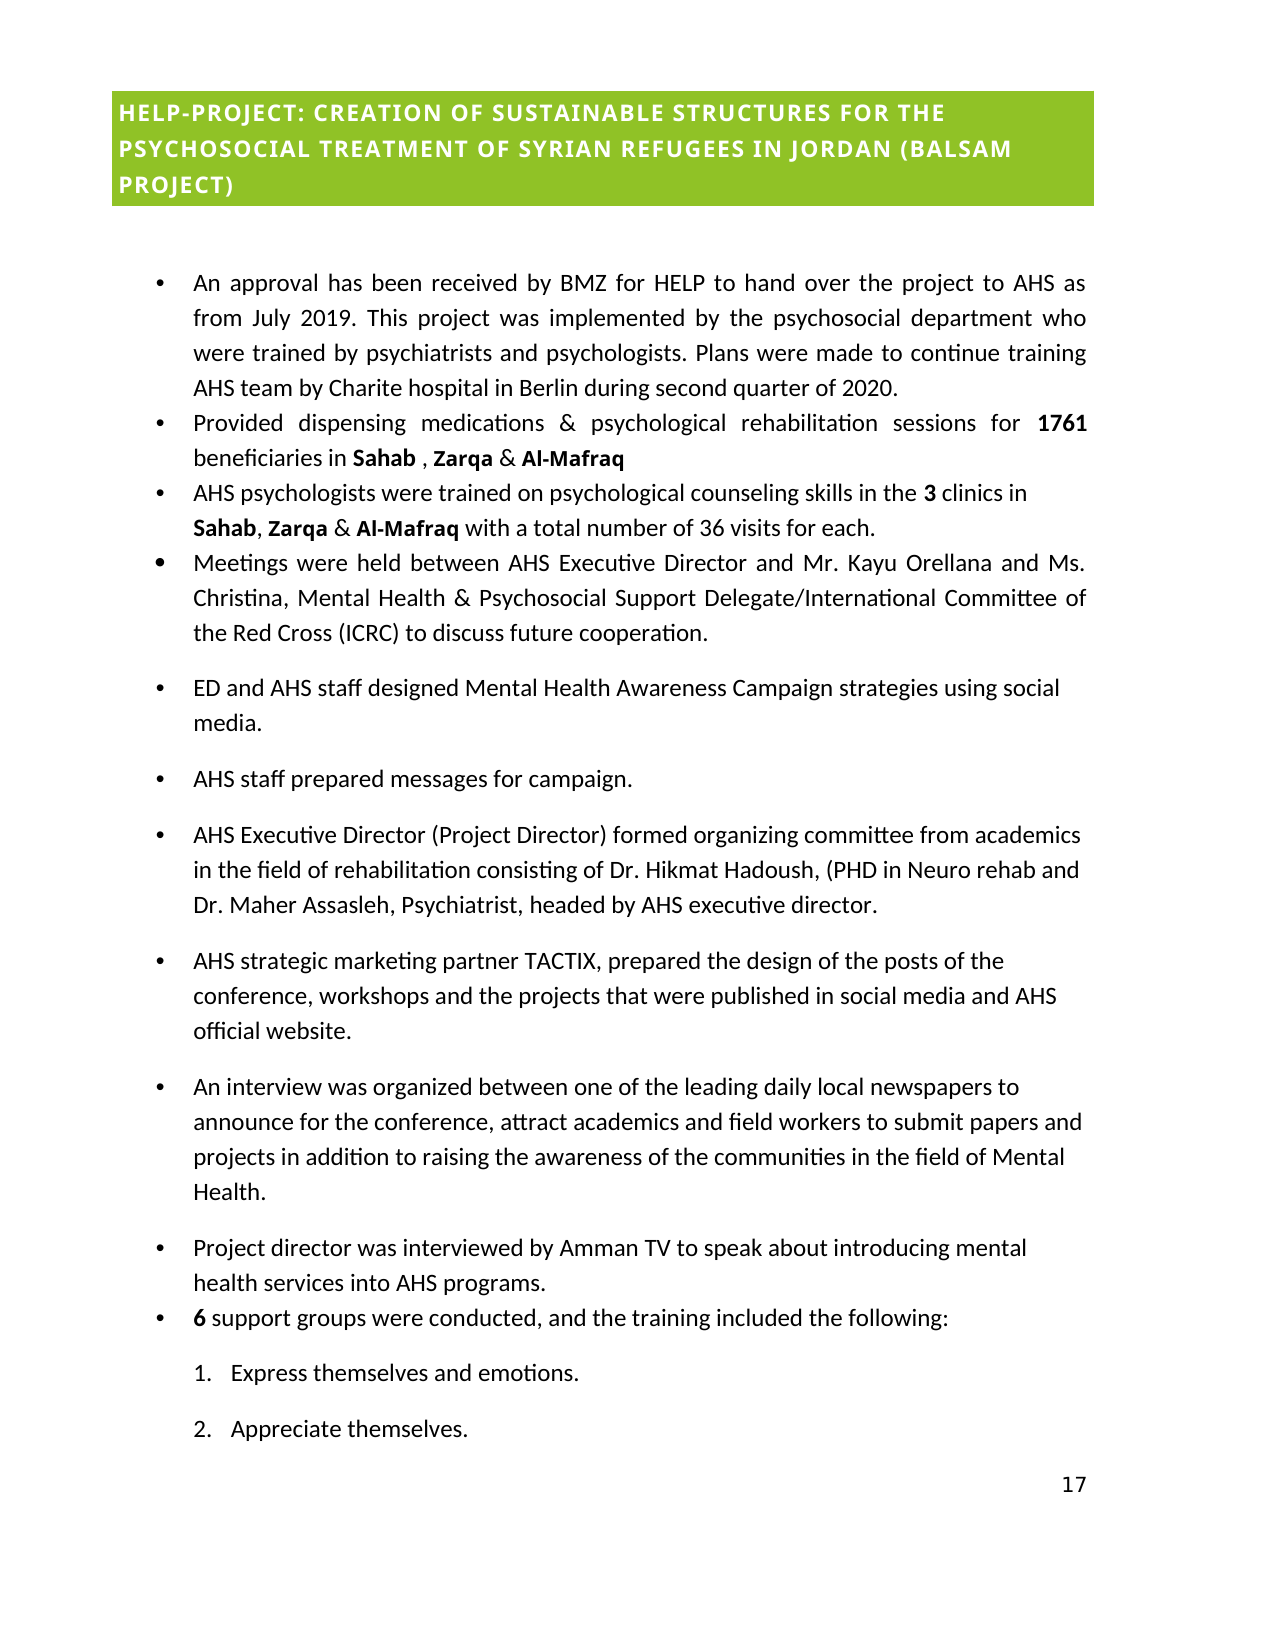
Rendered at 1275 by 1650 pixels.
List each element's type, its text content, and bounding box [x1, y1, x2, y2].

list AHS Executive Director (Project Director) formed organizing committee from academics in the field of rehabilitation consisting of Dr. Hikmat Hadoush, (PHD in Neuro rehab and Dr. Maher Assasleh, Psychiatrist, headed by AHS executive director. [156, 819, 1087, 920]
subtitle Help-Project: Creation of sustainable structures for the psychosocial treatment of Syrian refugees in Jordan (Balsam Project) [118, 97, 1087, 200]
list ED and AHS staff designed Mental Health Awareness Campaign strategies using social media. [156, 673, 1087, 738]
list Appreciate themselves. [193, 1413, 1087, 1444]
list AHS strategic marketing partner TACTIX, prepared the design of the posts of the conference, workshops and the projects that were published in social media and AHS official website. [156, 945, 1087, 1046]
list Project director was interviewed by Amman TV to speak about introducing mental health services into AHS programs. [156, 1232, 1087, 1297]
list 6 support groups were conducted, and the training included the following: [156, 1302, 1087, 1332]
list An approval has been received by BMZ for HELP to hand over the project to AHS as from July 2019. This project was implemented by the psychosocial department who were trained by psychiatrists and psychologists. Plans were made to continue training AHS team by Charite hospital in Berlin during second quarter of 2020. [156, 267, 1087, 402]
list Meetings were held between AHS Executive Director and Mr. Kayu Orellana and Ms. Christina, Mental Health & Psychosocial Support Delegate/International Committee of the Red Cross (ICRC) to discuss future cooperation. [156, 547, 1087, 647]
list An interview was organized between one of the leading daily local newspapers to announce for the conference, attract academics and field workers to submit papers and projects in addition to raising the awareness of the communities in the field of Mental Health. [156, 1071, 1087, 1206]
list Express themselves and emotions. [193, 1358, 1087, 1388]
list AHS psychologists were trained on psychological counseling skills in the 3 clinics in Sahab, Zarqa & Al-Mafraq with a total number of 36 visits for each. [156, 477, 1087, 542]
list Provided dispensing medications & psychological rehabilitation sessions for 1761 beneficiaries in Sahab , Zarqa & Al-Mafraq [156, 407, 1087, 472]
list AHS staff prepared messages for campaign. [156, 763, 1087, 794]
